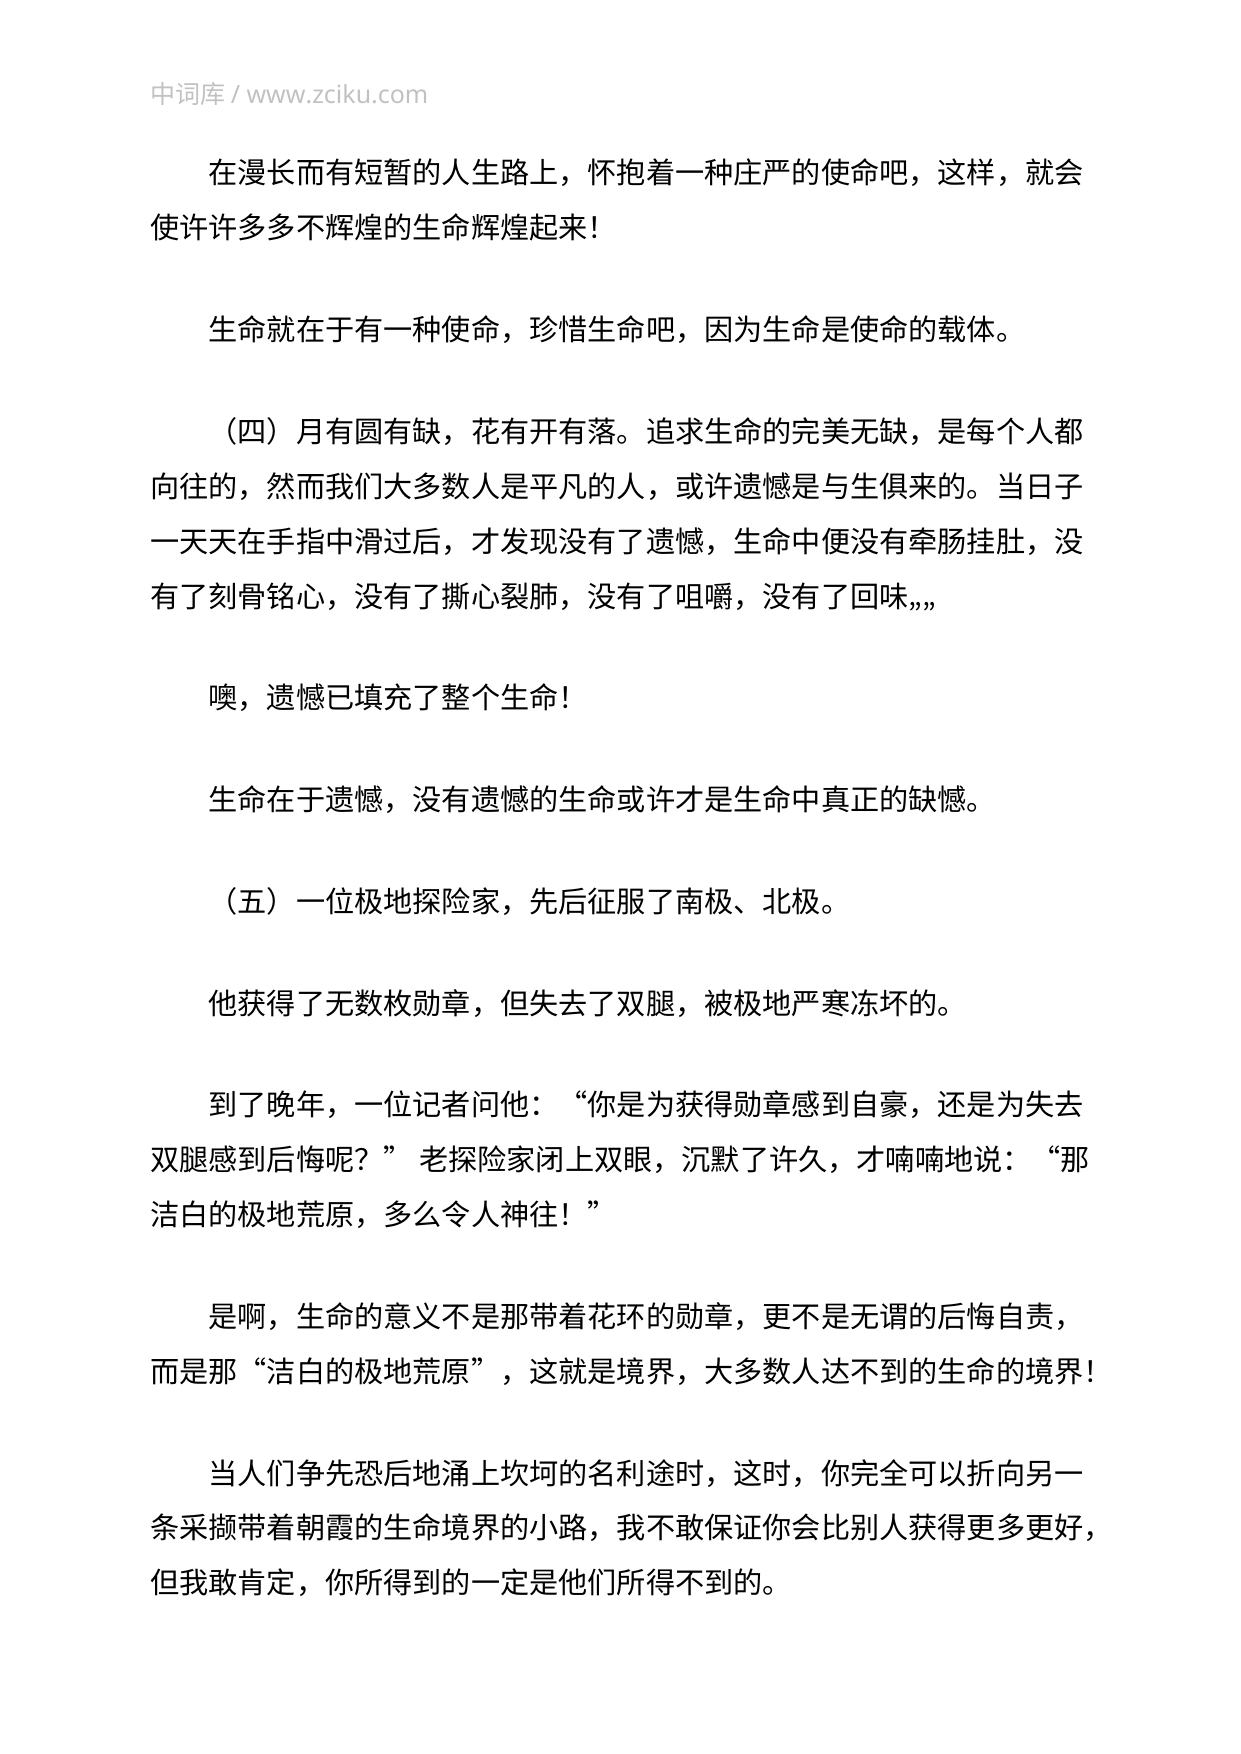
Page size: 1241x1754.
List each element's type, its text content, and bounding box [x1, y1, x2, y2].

text 在漫长而有短暂的人生路上，怀抱着一种庄严的使命吧，这样，就会使许许多多不辉煌的生命辉煌起来！ [150, 150, 1090, 247]
text 到了晚年，一位记者问他：“你是为获得勋章感到自豪，还是为失去双腿感到后悔呢？” 老探险家闭上双眼，沉默了许久，才喃喃地说：“那洁白的极地荒原，多么令人神往！” [150, 1082, 1090, 1234]
text 噢，遗憾已填充了整个生命！ [150, 675, 1090, 717]
text 生命在于遗憾，没有遗憾的生命或许才是生命中真正的缺憾。 [150, 777, 1090, 819]
text 是啊，生命的意义不是那带着花环的勋章，更不是无谓的后悔自责，而是那“洁白的极地荒原”，这就是境界，大多数人达不到的生命的境界！ [150, 1293, 1090, 1391]
text （四）月有圆有缺，花有开有落。追求生命的完美无缺，是每个人都向往的，然而我们大多数人是平凡的人，或许遗憾是与生俱来的。当日子一天天在手指中滑过后，才发现没有了遗憾，生命中便没有牵肠挂肚，没有了刻骨铭心，没有了撕心裂肺，没有了咀嚼，没有了回味„„ [150, 408, 1090, 615]
text 生命就在于有一种使命，珍惜生命吧，因为生命是使命的载体。 [150, 307, 1090, 349]
text 当人们争先恐后地涌上坎坷的名利途时，这时，你完全可以折向另一条采撷带着朝霞的生命境界的小路，我不敢保证你会比别人获得更多更好，但我敢肯定，你所得到的一定是他们所得不到的。 [150, 1450, 1090, 1602]
text （五）一位极地探险家，先后征服了南极、北极。 [150, 878, 1090, 921]
text 他获得了无数枚勋章，但失去了双腿，被极地严寒冻坏的。 [150, 980, 1090, 1022]
